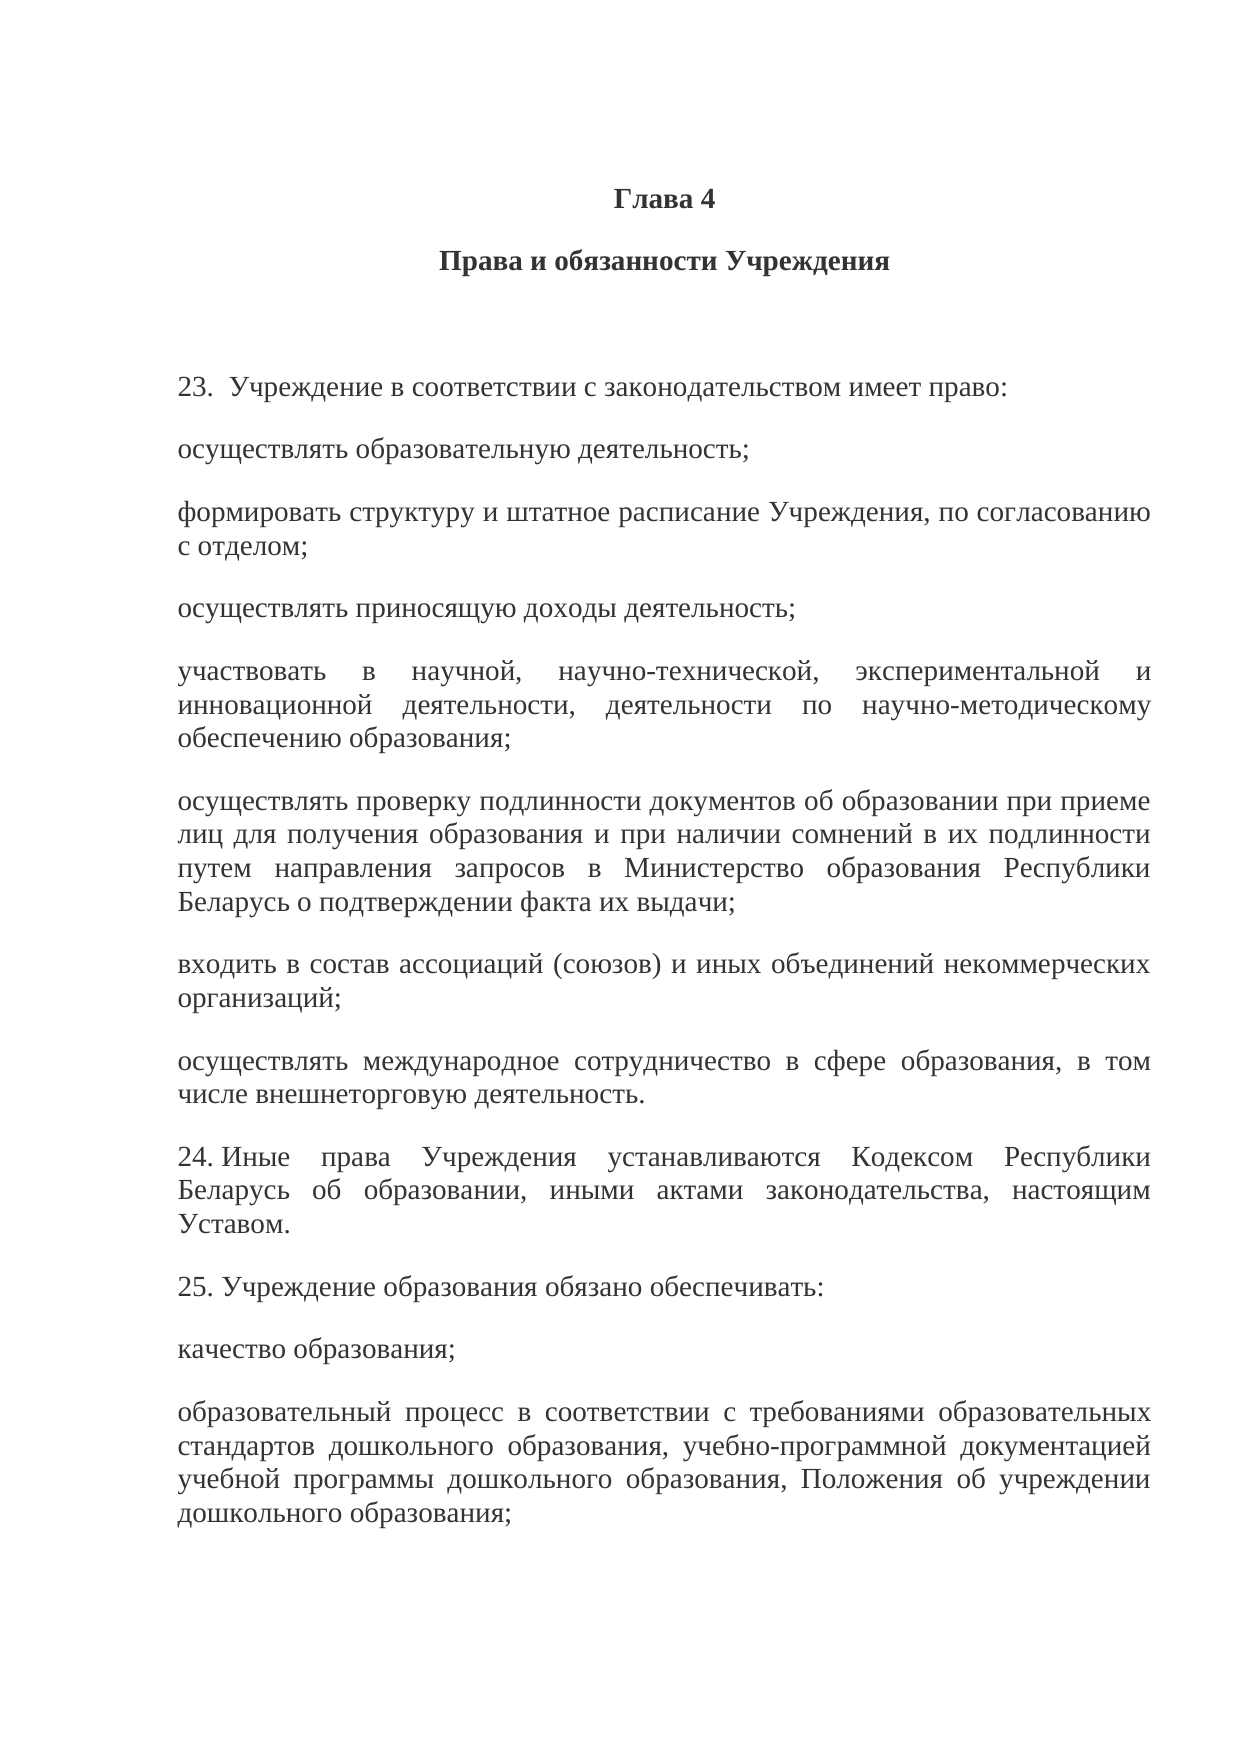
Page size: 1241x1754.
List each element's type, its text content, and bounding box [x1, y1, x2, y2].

text образовательный процесс в соответствии с требованиями образовательных стандартов дошкольного образования, учебно-программной документацией учебной программы дошкольного образования, Положения об учреждении дошкольного образования; [177, 1394, 1152, 1528]
text 24. Иные права Учреждения устанавливаются Кодексом Республики Беларусь об образовании, иными актами законодательства, настоящим Уставом. [177, 1139, 1152, 1239]
text формировать структуру и штатное расписание Учреждения, по согласованию с отделом; [177, 494, 1152, 561]
text осуществлять проверку подлинности документов об образовании при приеме лиц для получения образования и при наличии сомнений в их подлинности путем направления запросов в Министерство образования Республики Беларусь о подтверждении факта их выдачи; [177, 783, 1152, 917]
text участвовать в научной, научно-технической, экспериментальной и инновационной деятельности, деятельности по научно-методическому обеспечению образования; [177, 653, 1152, 754]
text 25. Учреждение образования обязано обеспечивать: [177, 1269, 1152, 1302]
text 23. Учреждение в соответствии с законодательством имеет право: [177, 369, 1152, 402]
text осуществлять международное сотрудничество в сфере образования, в том числе внешнеторговую деятельность. [177, 1043, 1152, 1110]
text осуществлять образовательную деятельность; [177, 432, 1152, 465]
text осуществлять приносящую доходы деятельность; [177, 591, 1152, 624]
text входить в состав ассоциаций (союзов) и иных объединений некоммерческих организаций; [177, 946, 1152, 1013]
text качество образования; [177, 1331, 1152, 1365]
text Глава 4 [177, 181, 1152, 214]
text Права и обязанности Учреждения [177, 243, 1152, 277]
